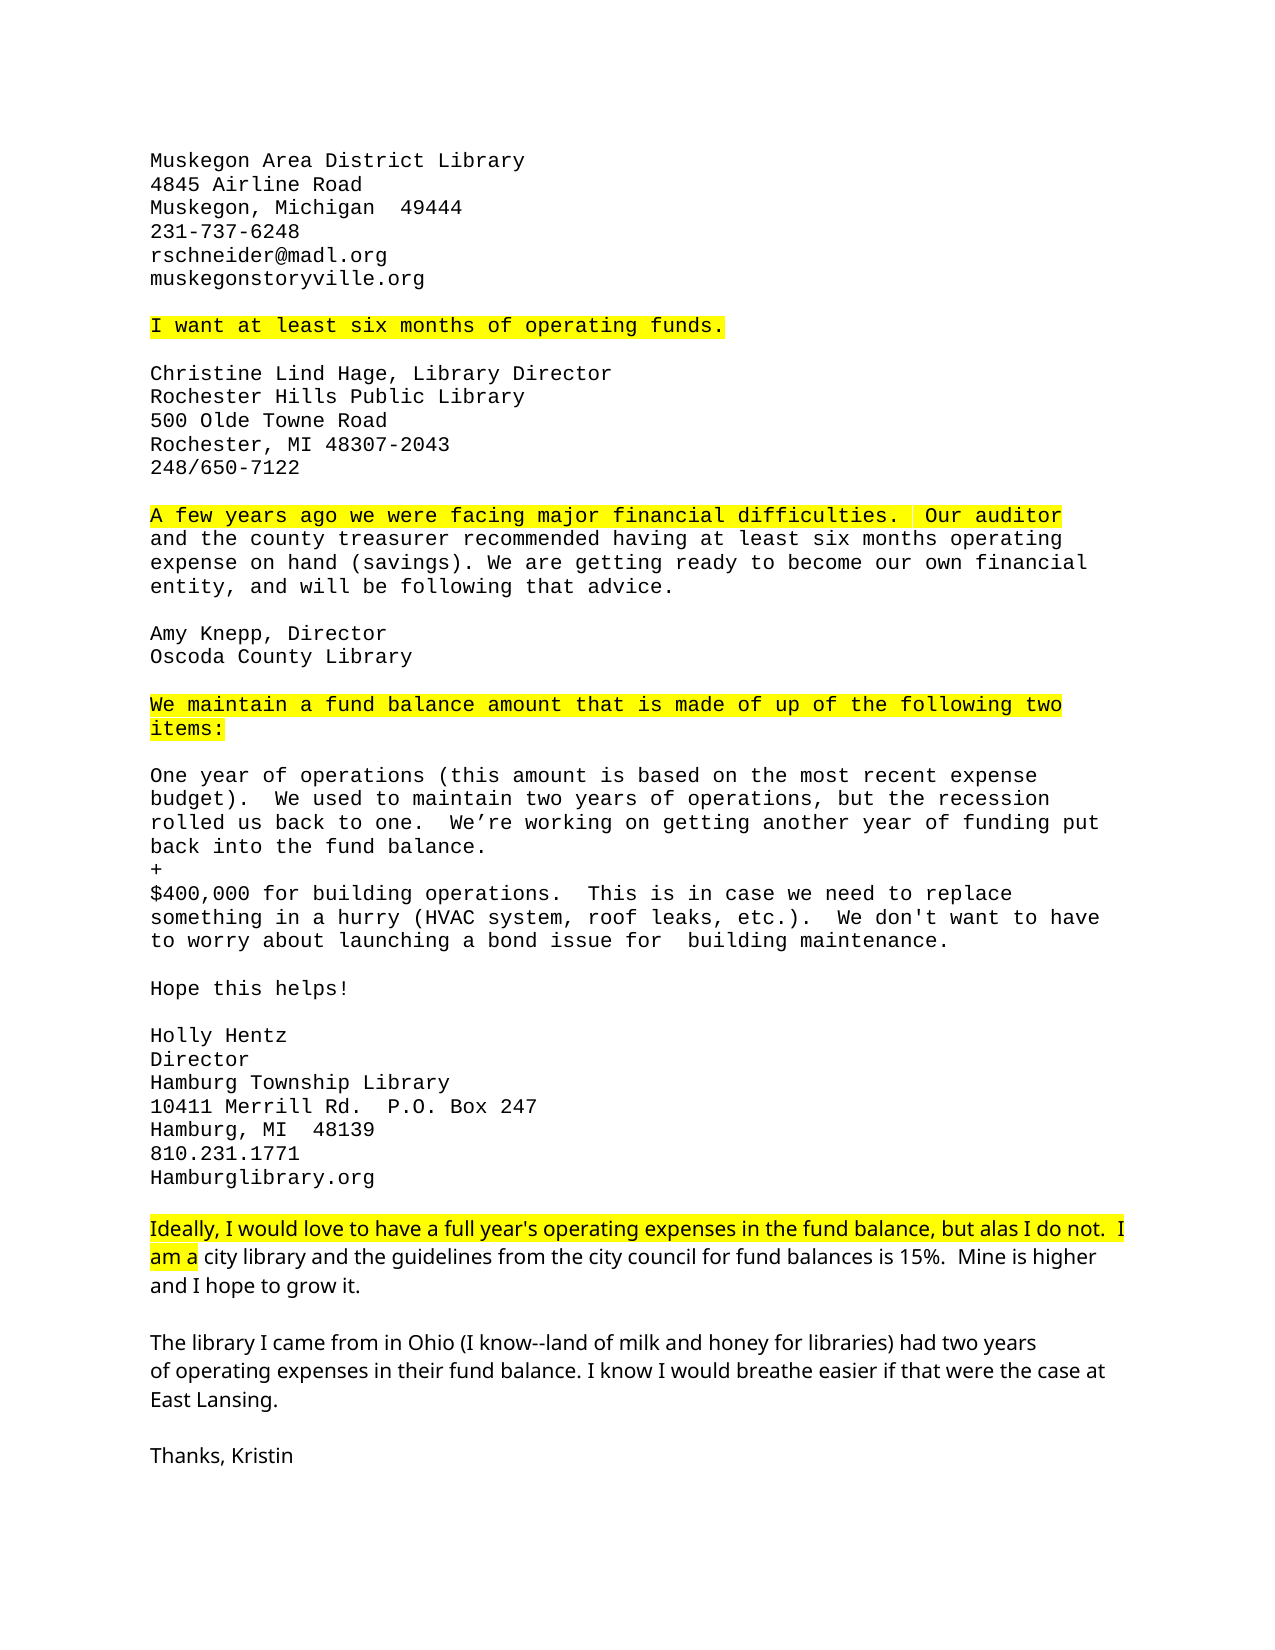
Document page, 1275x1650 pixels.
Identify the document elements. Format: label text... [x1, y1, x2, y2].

text Muskegon, Michigan 49444 [150, 197, 1125, 221]
text The library I came from in Ohio (I know--land of milk and honey for libraries) had two years of operating expenses in their fund balance. I know I would breathe easier if that were the case at East Lansing. [150, 1328, 1125, 1413]
text A few years ago we were facing major financial difficulties. Our auditor and the county treasurer recommended having at least six months operating expense on hand (savings). We are getting ready to become our own financial entity, and will be following that advice. Amy Knepp, Director Oscoda County Library [150, 505, 1125, 670]
text Ideally, I would love to have a full year's operating expenses in the fund balance, but alas I do not. I am a city library and the guidelines from the city council for fund balances is 15%. Mine is higher and I hope to grow it. [150, 1214, 1125, 1299]
text Muskegon Area District Library [150, 150, 1125, 174]
text rschneider@madl.org [150, 244, 1125, 268]
text muskegonstoryville.org [150, 268, 1125, 292]
text 4845 Airline Road [150, 174, 1125, 197]
text We maintain a fund balance amount that is made of up of the following two items: One year of operations (this amount is based on the most recent expense budget). We used to maintain two years of operations, but the recession rolled us back to one. We’re working on getting another year of funding put back into the fund balance. + $400,000 for building operations. This is in case we need to replace something in a hurry (HVAC system, roof leaks, etc.). We don't want to have to worry about launching a bond issue for building maintenance. Hope this helps! Holly Hentz Director Hamburg Township Library 10411 Merrill Rd. P.O. Box 247 Hamburg, MI 48139 810.231.1771 Hamburglibrary.org [150, 694, 1125, 1190]
text I want at least six months of operating funds. Christine Lind Hage, Library Director Rochester Hills Public Library 500 Olde Towne Road Rochester, MI 48307-2043 248/650-7122 [150, 316, 1125, 481]
text Thanks, Kristin [150, 1442, 1125, 1470]
text 231-737-6248 [150, 221, 1125, 244]
